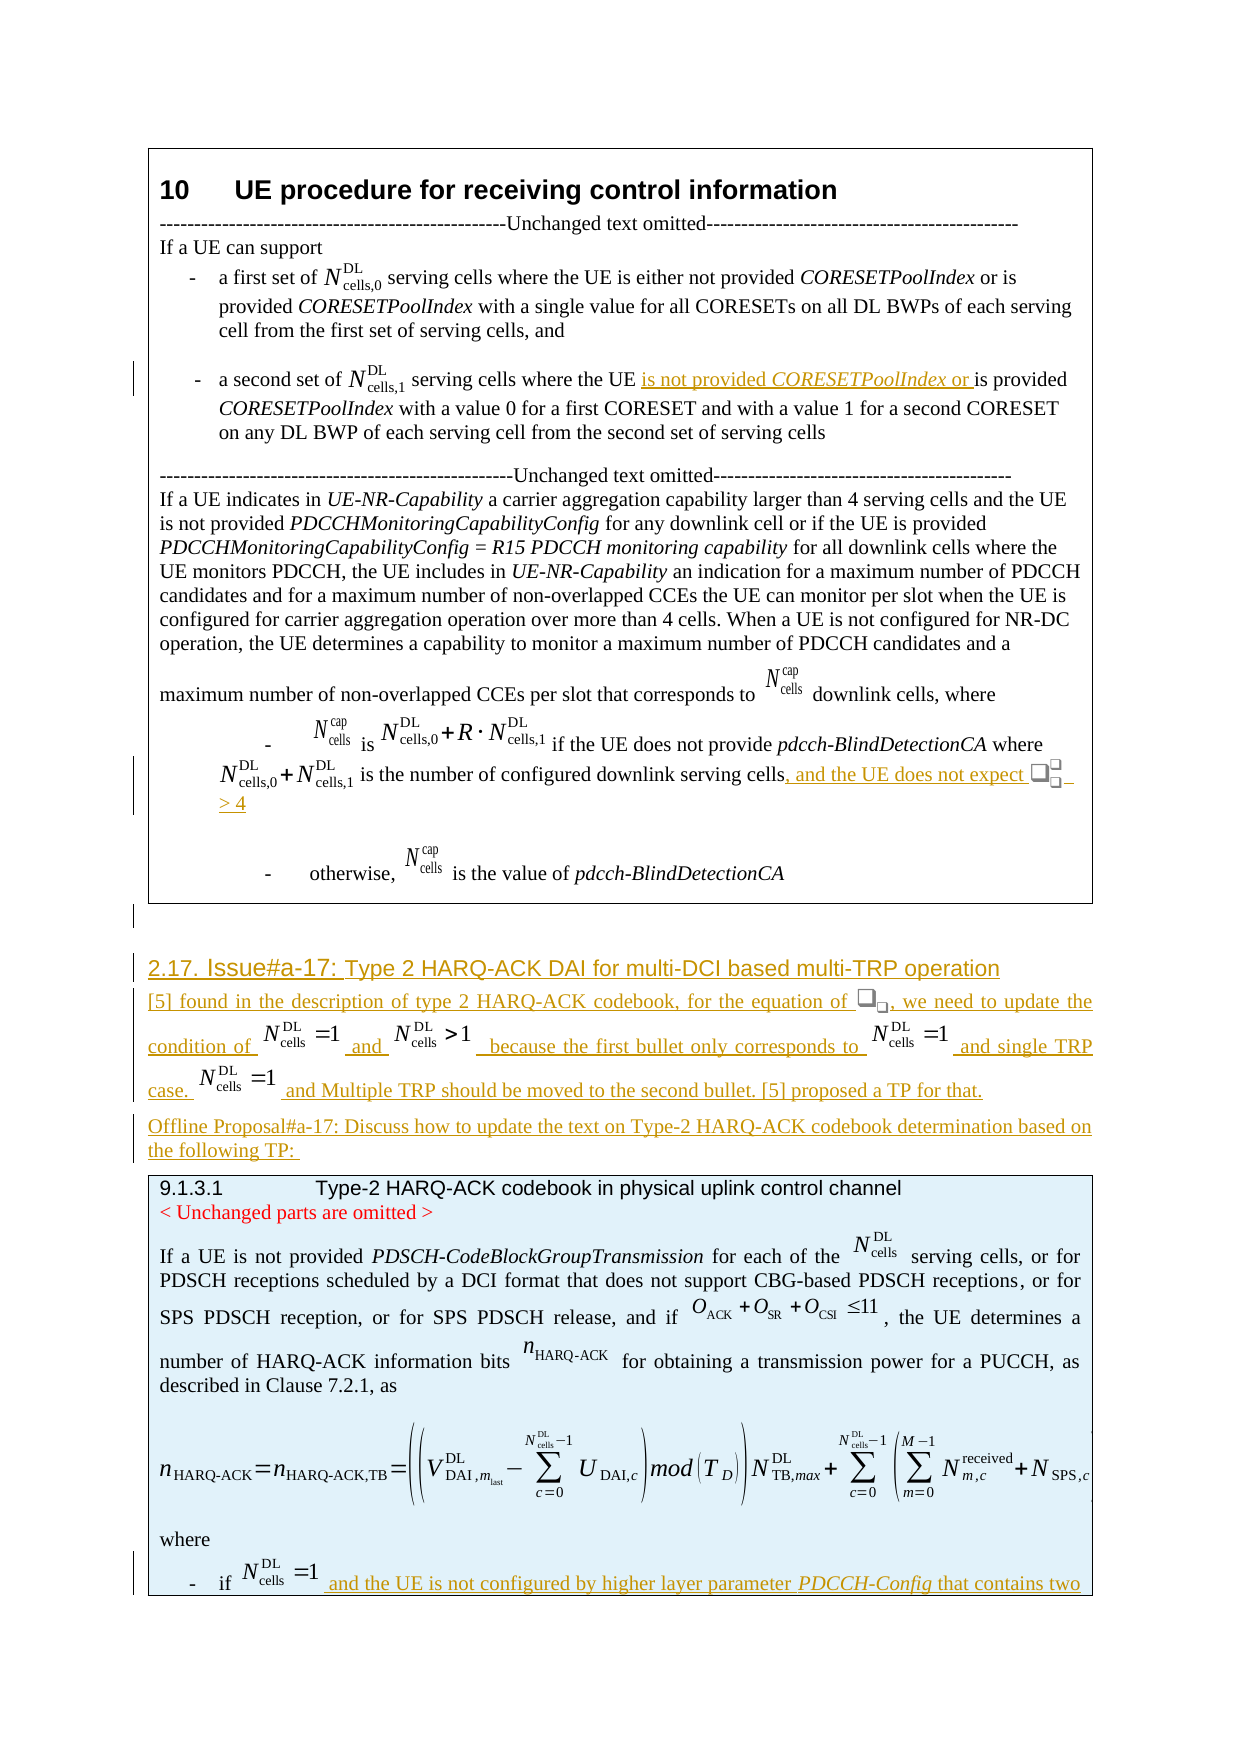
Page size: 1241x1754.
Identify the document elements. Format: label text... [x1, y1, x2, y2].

table_header 10 UE procedure for receiving control information --------------------------------------------------Unchanged text omitted--------------------------------------------- If a UE can support - a first set of serving cells where the UE is either not provided CORESETPoolIndex or is provided CORESETPoolIndex with a single value for all CORESETs on all DL BWPs of each serving cell from the first set of serving cells, and - a second set of serving cells where the UE is provided CORESETPoolIndex with a value 0 for a first CORESET and with a value 1 for a second CORESET on any DL BWP of each serving cell from the second set of serving cells ---------------------------------------------------Unchanged text omitted------------------------------------------- If a UE indicates in UE-NR-Capability a carrier aggregation capability larger than 4 serving cells and the UE is not provided PDCCHMonitoringCapabilityConfig for any downlink cell or if the UE is provided PDCCHMonitoringCapabilityConfig = R15 PDCCH monitoring capability for all downlink cells where the UE monitors PDCCH, the UE includes in UE-NR-Capability an indication for a maximum number of PDCCH candidates and for a maximum number of non-overlapped CCEs the UE can monitor per slot when the UE is configured for carrier aggregation operation over more than 4 cells. When a UE is not configured for NR-DC operation, the UE determines a capability to monitor a maximum number of PDCCH candidates and a maximum number of non-overlapped CCEs per slot that corresponds to downlink cells, where - is if the UE does not provide pdcch-BlindDetectionCA where is the number of configured downlink serving cells - otherwise, is the value of pdcch-BlindDetectionCA [149, 149, 1092, 903]
